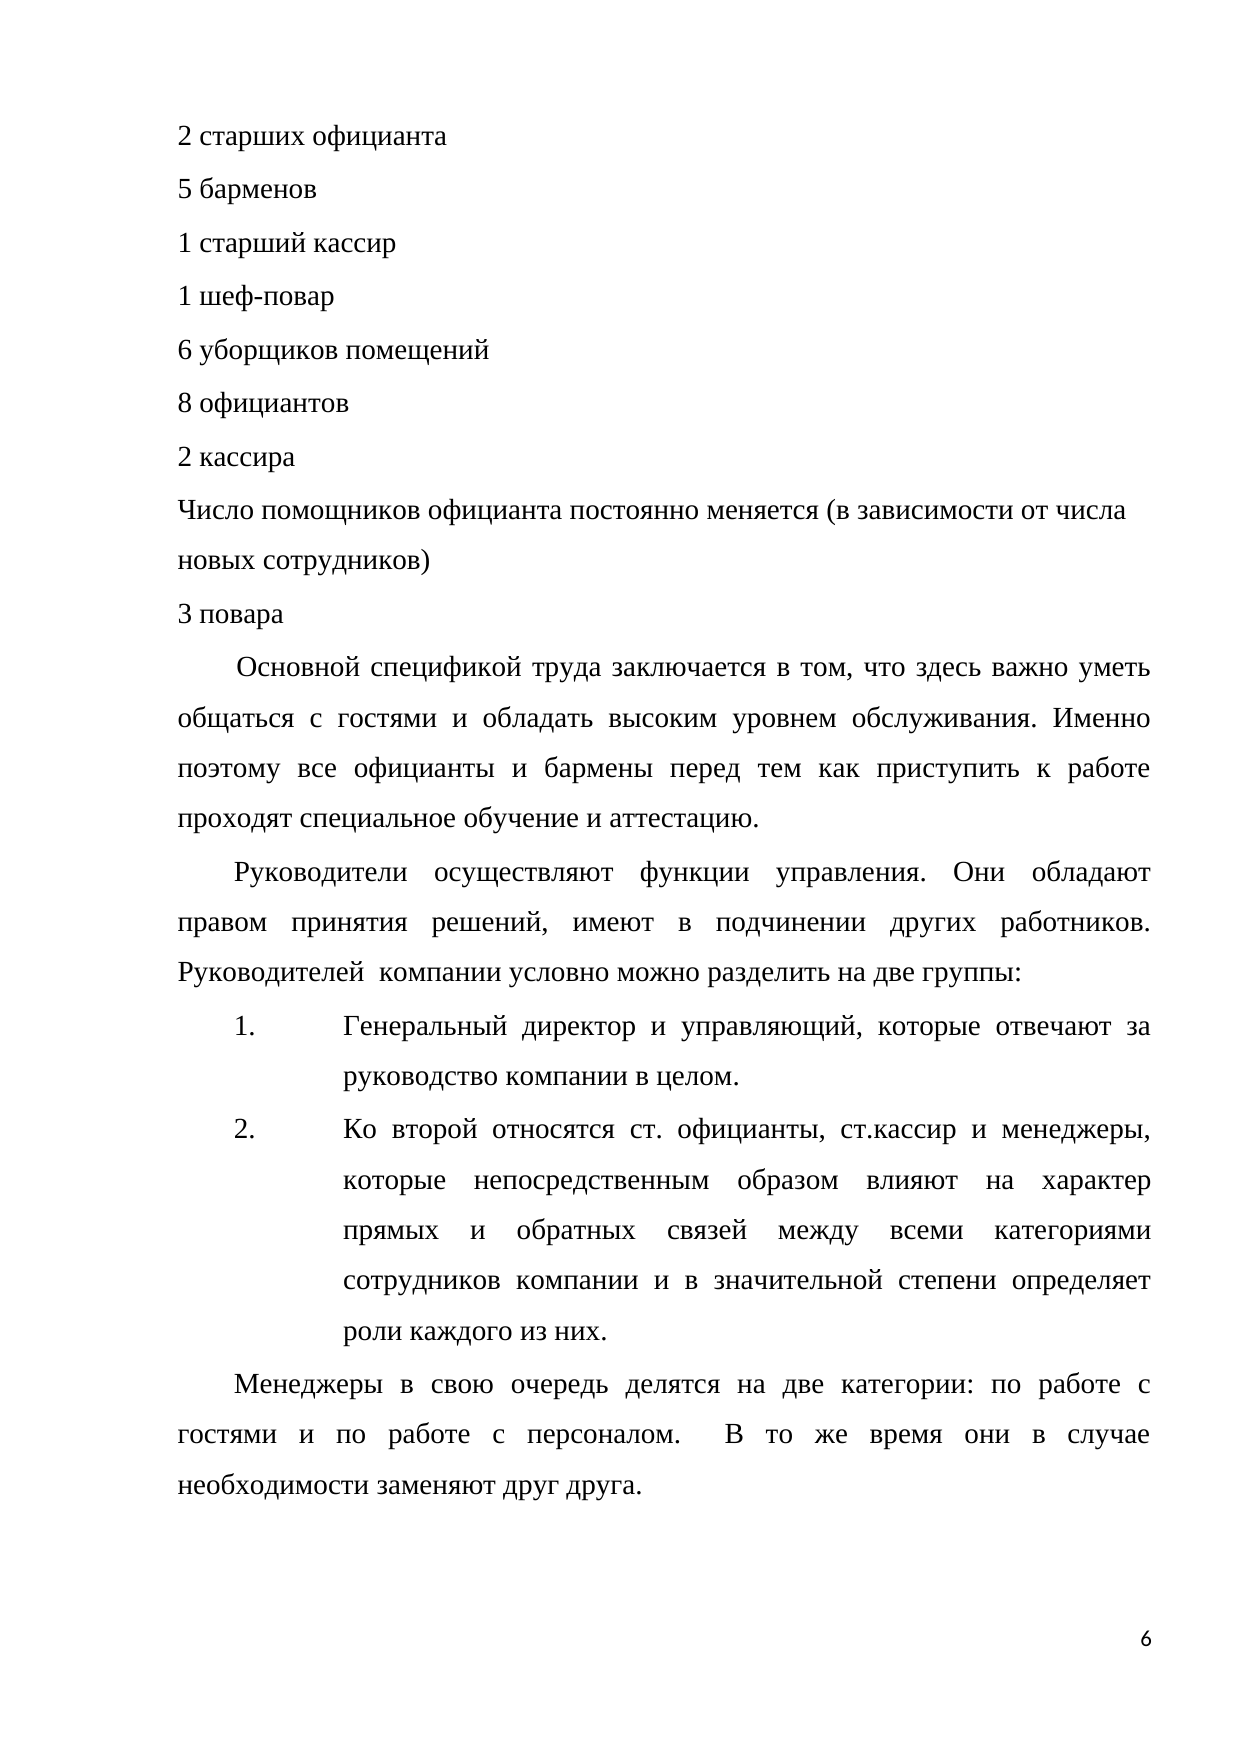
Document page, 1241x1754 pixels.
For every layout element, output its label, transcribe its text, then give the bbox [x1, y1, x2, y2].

text Руководители осуществляют функции управления. Они обладают правом принятия решений, имеют в подчинении других работников. Руководителей компании условно можно разделить на две группы: [177, 854, 1152, 988]
text 8 официантов [177, 385, 1152, 419]
text 3 повара [177, 596, 1152, 629]
text 2 старших официанта [177, 118, 1152, 152]
text Основной спецификой труда заключается в том, что здесь важно уметь общаться с гостями и обладать высоким уровнем обслуживания. Именно поэтому все официанты и бармены перед тем как приступить к работе проходят специальное обучение и аттестацию. [177, 649, 1152, 834]
text 2 кассира [177, 439, 1152, 472]
text 1 старший кассир [177, 225, 1152, 258]
text Менеджеры в свою очередь делятся на две категории: по работе с гостями и по работе с персоналом. В то же время они в случае необходимости заменяют друг друга. [177, 1366, 1152, 1500]
text 6 уборщиков помещений [177, 332, 1152, 365]
list Ко второй относятся ст. официанты, ст.кассир и менеджеры, которые непосредственным образом влияют на характер прямых и обратных связей между всеми категориями сотрудников компании и в значительной степени определяет роли каждого из них. [233, 1112, 1152, 1346]
text 5 барменов [177, 172, 1152, 205]
text 1 шеф-повар [177, 278, 1152, 312]
text Число помощников официанта постоянно меняется (в зависимости от числа новых сотрудников) [177, 492, 1152, 576]
list Генеральный директор и управляющий, которые отвечают за руководство компании в целом. [233, 1008, 1152, 1092]
